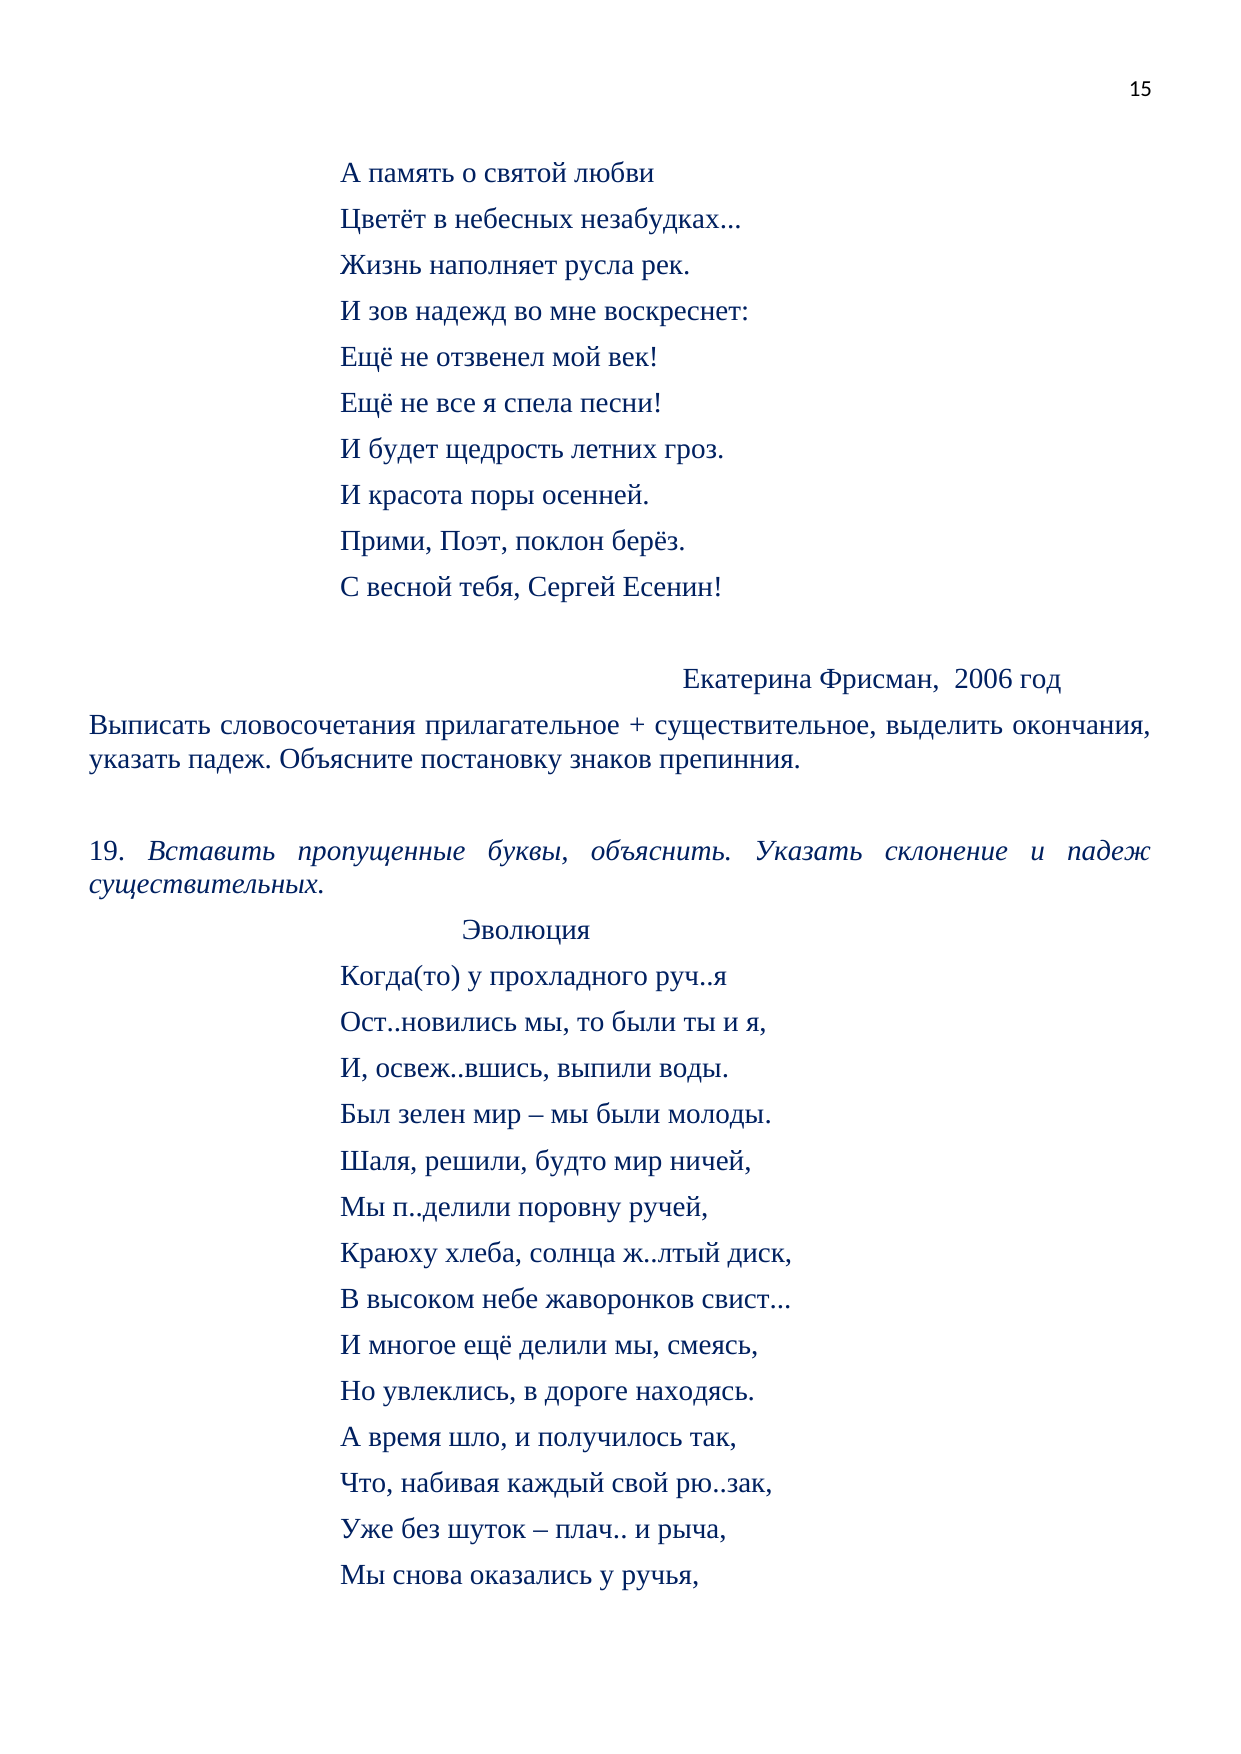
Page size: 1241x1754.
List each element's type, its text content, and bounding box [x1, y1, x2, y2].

text Екатерина Фрисман, 2006 год [340, 661, 1152, 695]
text Цветёт в небесных незабудках... [340, 201, 1152, 234]
text И красота поры осенней. [340, 477, 1152, 511]
text Жизнь наполняет русла рек. [340, 247, 1152, 280]
text И будет щедрость летних гроз. [340, 431, 1152, 464]
text Ост..новились мы, то были ты и я, [340, 1004, 1152, 1038]
text Прими, Поэт, поклон берёз. [340, 523, 1152, 557]
text Что, набивая каждый свой рю..зак, [340, 1465, 1152, 1498]
text А время шло, и получилось так, [340, 1419, 1152, 1452]
text Эволюция [177, 912, 1152, 946]
text Когда(то) у прохладного руч..я [340, 958, 1152, 992]
text Но увлеклись, в дороге находясь. [340, 1373, 1152, 1406]
text И, освеж..вшись, выпили воды. [340, 1051, 1152, 1084]
text И зов надежд во мне воскреснет: [340, 293, 1152, 326]
text Ещё не отзвенел мой век! [340, 339, 1152, 372]
text В высоком небе жаворонков свист... [340, 1281, 1152, 1314]
text Краюху хлеба, солнца ж..лтый диск, [340, 1235, 1152, 1268]
text Ещё не все я спела песни! [340, 385, 1152, 418]
text Шаля, решили, будто мир ничей, [340, 1143, 1152, 1176]
text Уже без шуток – плач.. и рыча, [340, 1511, 1152, 1544]
text А память о святой любви [340, 155, 1152, 188]
text С весной тебя, Сергей Есенин! [340, 569, 1152, 603]
text И многое ещё делили мы, смеясь, [340, 1327, 1152, 1360]
text 19. Вставить пропущенные буквы, объяснить. Указать склонение и падеж существительных. [88, 833, 1152, 900]
text Выписать словосочетания прилагательное + существительное, выделить окончания, указать падеж. Объясните постановку знаков препинния. [88, 707, 1152, 774]
text Мы снова оказались у ручья, [340, 1557, 1152, 1591]
text Был зелен мир – мы были молоды. [340, 1097, 1152, 1130]
text Мы п..делили поровну ручей, [340, 1189, 1152, 1222]
